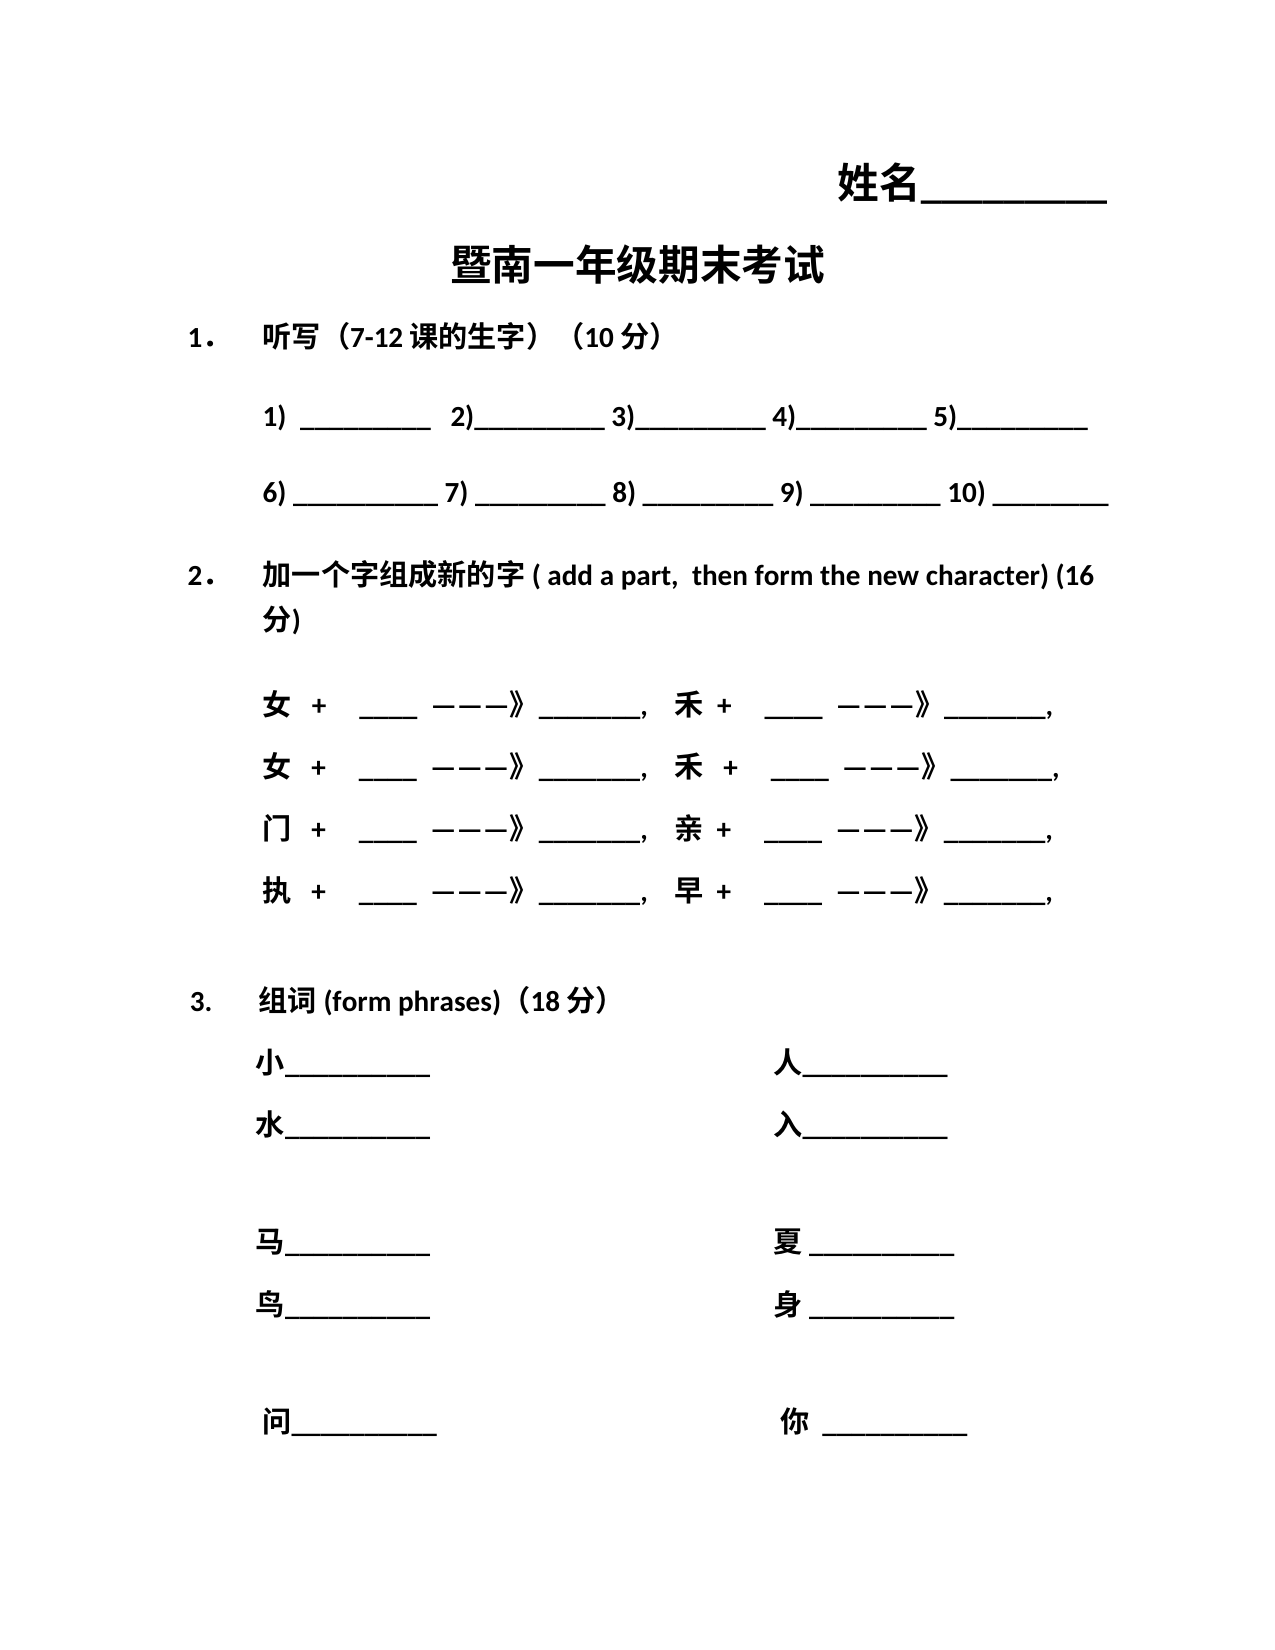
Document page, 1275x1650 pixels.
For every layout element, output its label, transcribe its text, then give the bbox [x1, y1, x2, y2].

text 问__________ 你 __________ [150, 1399, 1125, 1441]
text 鸟__________ 身 __________ [150, 1281, 1125, 1324]
text 小__________ 人__________ [150, 1039, 1125, 1082]
text 水__________ 入__________ [150, 1102, 1125, 1144]
text 执 + ____ ———》_______, 早 + ____ ———》_______, [150, 868, 1125, 910]
list 听写（7-12课的生字）（10 分） [187, 313, 1125, 356]
list 加一个字组成新的字 ( add a part, then form the new character) (16分) [187, 551, 1125, 639]
list _________ 2)_________ 3)_________ 4)_________ 5)_________ [262, 398, 1125, 433]
text 3. 组词 (form phrases)（18分） [150, 977, 1125, 1019]
text 门 + ____ ———》_______, 亲 + ____ ———》_______, [150, 806, 1125, 848]
text 马__________ 夏 __________ [150, 1219, 1125, 1261]
list 女 + ____ ———》_______, 禾 + ____ ———》_______, [262, 681, 1125, 723]
text 姓名_________ [150, 150, 1125, 210]
text 暨南一年级期末考试 [150, 232, 1125, 292]
list 6) __________ 7) _________ 8) _________ 9) _________ 10) ________ [262, 474, 1125, 510]
text 女 + ____ ———》_______, 禾 + ____ ———》_______, [150, 743, 1125, 786]
